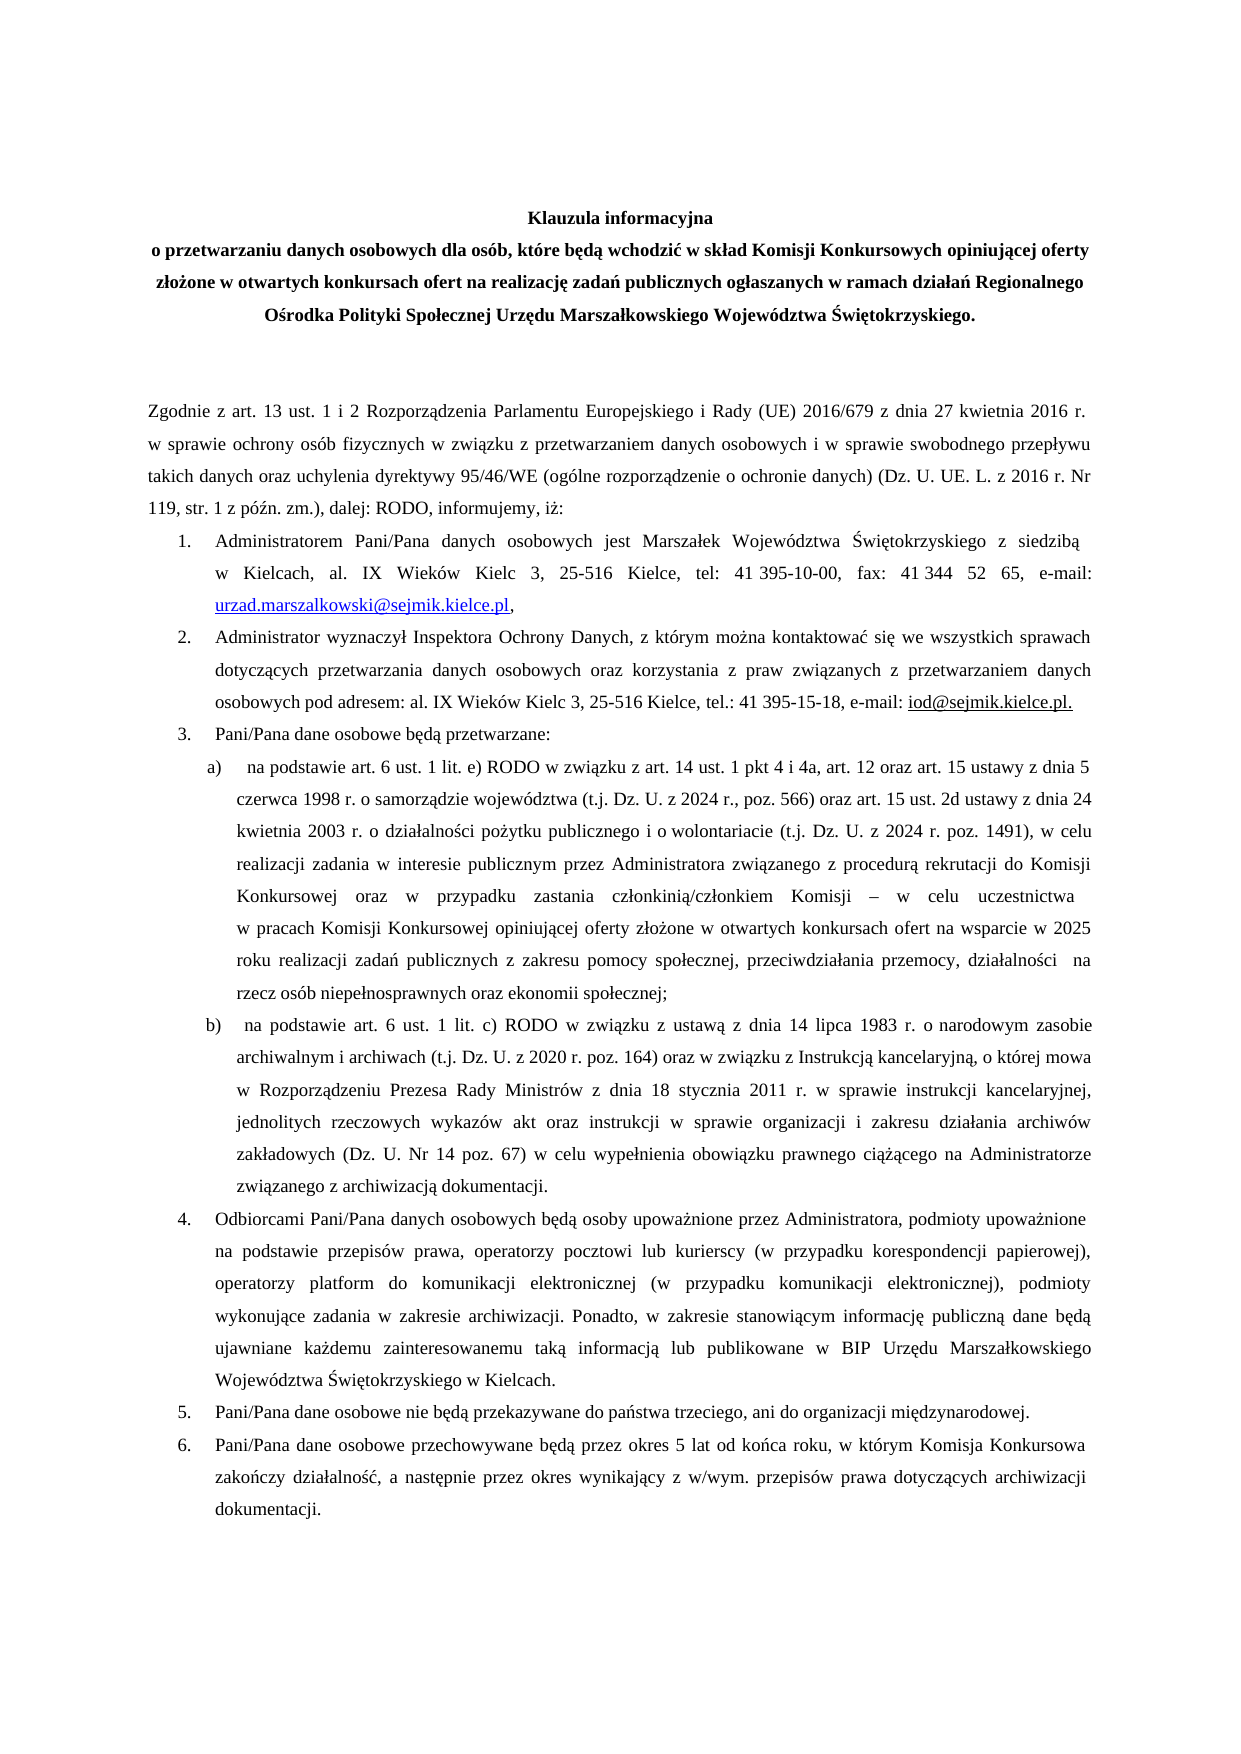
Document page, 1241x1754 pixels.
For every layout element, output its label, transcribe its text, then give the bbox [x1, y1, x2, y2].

list na podstawie art. 6 ust. 1 lit. e) RODO w związku z art. 14 ust. 1 pkt 4 i 4a, art. 12 oraz art. 15 ustawy z dnia 5 czerwca 1998 r. o samorządzie województwa (t.j. Dz. U. z 2024 r., poz. 566) oraz art. 15 ust. 2d ustawy z dnia 24 kwietnia 2003 r. o działalności pożytku publicznego i o wolontariacie (t.j. Dz. U. z 2024 r. poz. 1491), w celu realizacji zadania w interesie publicznym przez Administratora związanego z procedurą rekrutacji do Komisji Konkursowej oraz w przypadku zastania członkinią/członkiem Komisji – w celu uczestnictwa w pracach Komisji Konkursowej opiniującej oferty złożone w otwartych konkursach ofert na wsparcie w 2025 roku realizacji zadań publicznych z zakresu pomocy społecznej, przeciwdziałania przemocy, działalności na rzecz osób niepełnosprawnych oraz ekonomii społecznej; [207, 756, 1092, 1003]
text Zgodnie z art. 13 ust. 1 i 2 Rozporządzenia Parlamentu Europejskiego i Rady (UE) 2016/679 z dnia 27 kwietnia 2016 r. w sprawie ochrony osób fizycznych w związku z przetwarzaniem danych osobowych i w sprawie swobodnego przepływu takich danych oraz uchylenia dyrektywy 95/46/WE (ogólne rozporządzenie o ochronie danych) (Dz. U. UE. L. z 2016 r. Nr 119, str. 1 z późn. zm.), dalej: RODO, informujemy, iż: [148, 400, 1092, 519]
list na podstawie art. 6 ust. 1 lit. c) RODO w związku z ustawą z dnia 14 lipca 1983 r. o narodowym zasobie archiwalnym i archiwach (t.j. Dz. U. z 2020 r. poz. 164) oraz w związku z Instrukcją kancelaryjną, o której mowa w Rozporządzeniu Prezesa Rady Ministrów z dnia 18 stycznia 2011 r. w sprawie instrukcji kancelaryjnej, jednolitych rzeczowych wykazów akt oraz instrukcji w sprawie organizacji i zakresu działania archiwów zakładowych (Dz. U. Nr 14 poz. 67) w celu wypełnienia obowiązku prawnego ciążącego na Administratorze związanego z archiwizacją dokumentacji. [206, 1014, 1092, 1197]
list Administrator wyznaczył Inspektora Ochrony Danych, z którym można kontaktować się we wszystkich sprawach dotyczących przetwarzania danych osobowych oraz korzystania z praw związanych z przetwarzaniem danych osobowych pod adresem: al. IX Wieków Kielc 3, 25-516 Kielce, tel.: 41 395-15-18, e-mail: iod@sejmik.kielce.pl. [177, 626, 1092, 712]
text Klauzula informacyjna [148, 207, 1092, 228]
text o przetwarzaniu danych osobowych dla osób, które będą wchodzić w skład Komisji Konkursowych opiniującej oferty złożone w otwartych konkursach ofert na realizację zadań publicznych ogłaszanych w ramach działań Regionalnego Ośrodka Polityki Społecznej Urzędu Marszałkowskiego Województwa Świętokrzyskiego. [148, 239, 1092, 325]
list Administratorem Pani/Pana danych osobowych jest Marszałek Województwa Świętokrzyskiego z siedzibą w Kielcach, al. IX Wieków Kielc 3, 25-516 Kielce, tel: 41 395-10-00, fax: 41 344 52 65, e-mail: urzad.marszalkowski@sejmik.kielce.pl, [177, 529, 1092, 616]
list Odbiorcami Pani/Pana danych osobowych będą osoby upoważnione przez Administratora, podmioty upoważnione na podstawie przepisów prawa, operatorzy pocztowi lub kurierscy (w przypadku korespondencji papierowej), operatorzy platform do komunikacji elektronicznej (w przypadku komunikacji elektronicznej), podmioty wykonujące zadania w zakresie archiwizacji. Ponadto, w zakresie stanowiącym informację publiczną dane będą ujawniane każdemu zainteresowanemu taką informacją lub publikowane w BIP Urzędu Marszałkowskiego Województwa Świętokrzyskiego w Kielcach. [177, 1208, 1092, 1391]
list Pani/Pana dane osobowe będą przetwarzane: [177, 723, 1087, 745]
list Pani/Pana dane osobowe przechowywane będą przez okres 5 lat od końca roku, w którym Komisja Konkursowa zakończy działalność, a następnie przez okres wynikający z w/wym. przepisów prawa dotyczących archiwizacji dokumentacji. [177, 1434, 1087, 1520]
list Pani/Pana dane osobowe nie będą przekazywane do państwa trzeciego, ani do organizacji międzynarodowej. [177, 1401, 1087, 1423]
